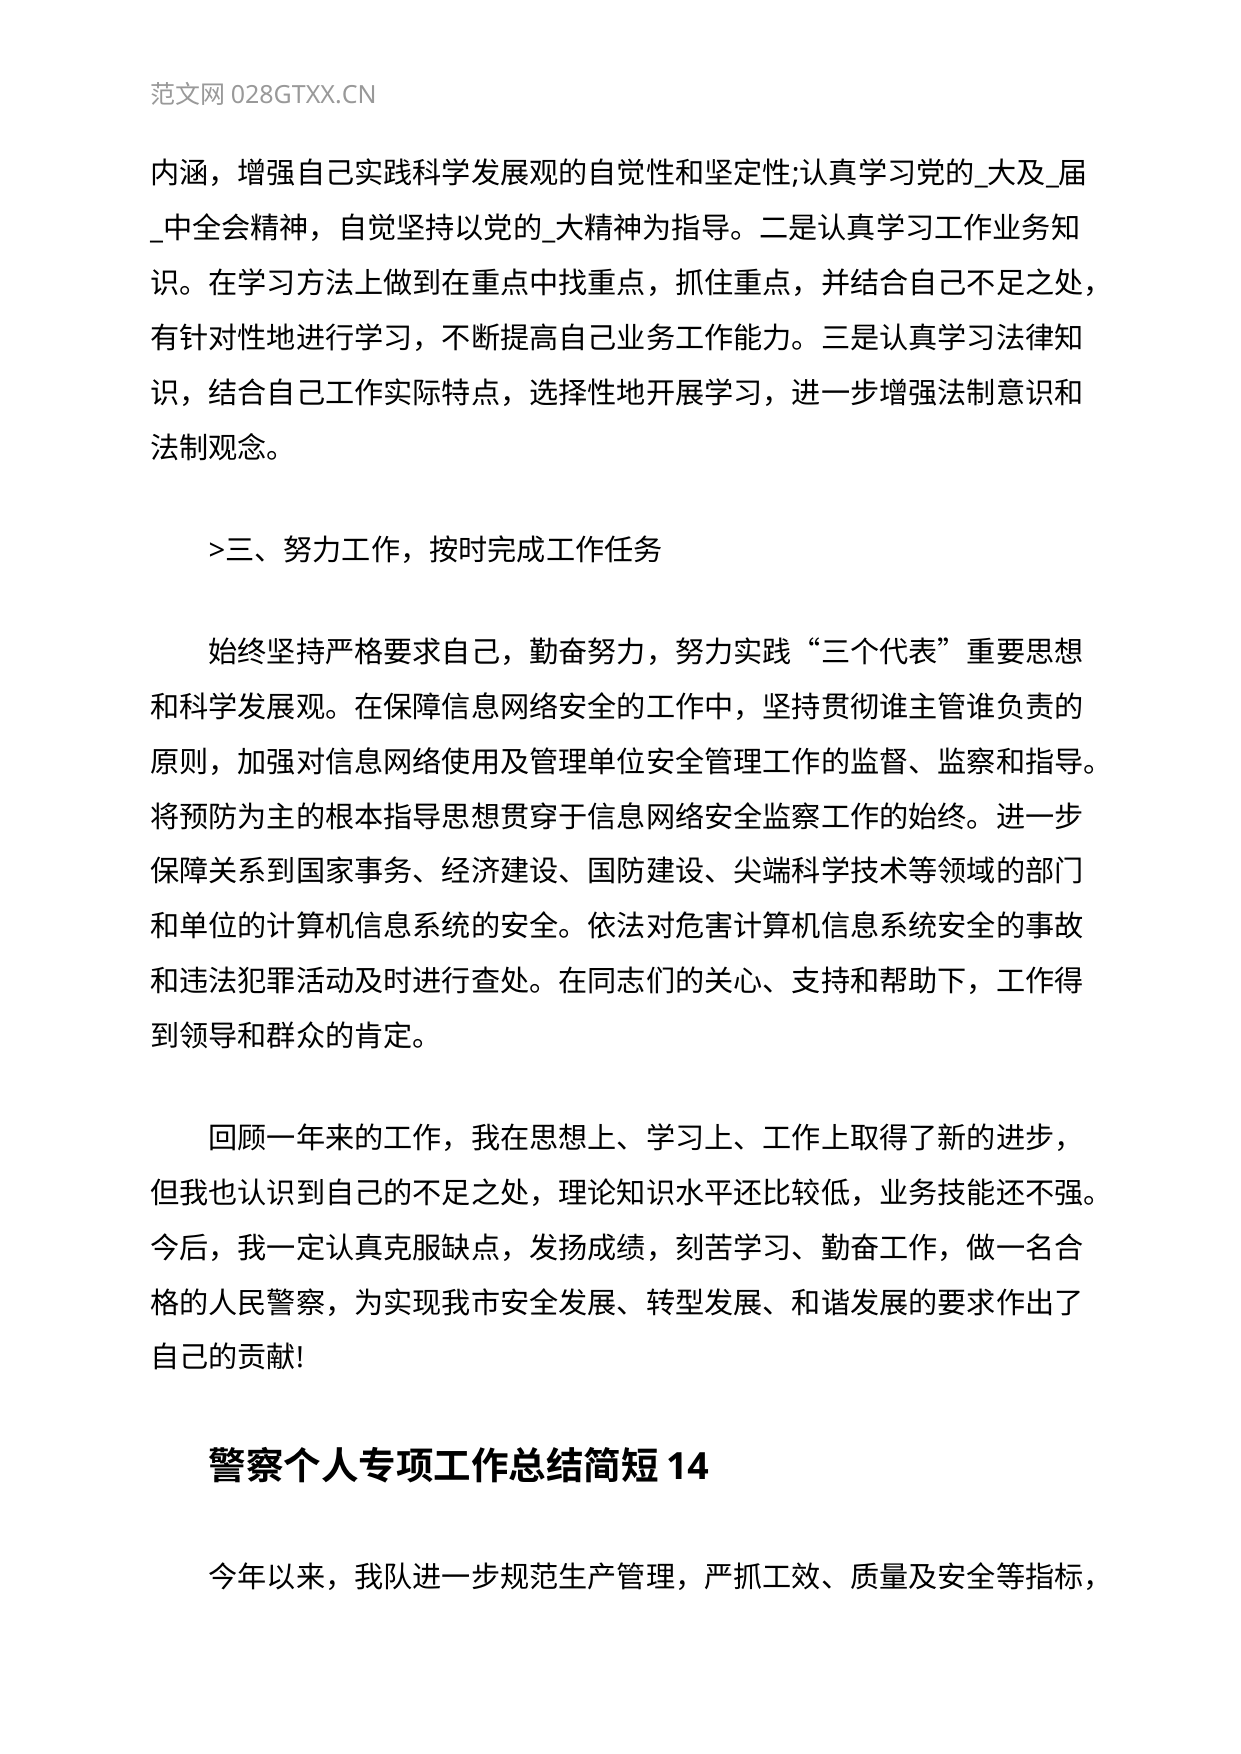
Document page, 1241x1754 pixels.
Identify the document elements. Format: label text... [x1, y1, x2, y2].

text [150, 1554, 1090, 1596]
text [150, 150, 1090, 467]
text 回顾一年来的工作，我在思想上、学习上、工作上取得了新的进步，但我也认识到自己的不足之处，理论知识水平还比较低，业务技能还不强。今后，我一定认真克服缺点，发扬成绩，刻苦学习、勤奋工作，做一名合格的人民警察，为实现我市安全发展、转型发展、和谐发展的要求作出了自己的贡献! [150, 1114, 1090, 1376]
text 始终坚持严格要求自己，勤奋努力，努力实践“三个代表”重要思想和科学发展观。在保障信息网络安全的工作中，坚持贯彻谁主管谁负责的原则，加强对信息网络使用及管理单位安全管理工作的监督、监察和指导。将预防为主的根本指导思想贯穿于信息网络安全监察工作的始终。进一步保障关系到国家事务、经济建设、国防建设、尖端科学技术等领域的部门和单位的计算机信息系统的安全。依法对危害计算机信息系统安全的事故和违法犯罪活动及时进行查处。在同志们的关心、支持和帮助下，工作得到领导和群众的肯定。 [150, 628, 1090, 1055]
text 警察个人专项工作总结简短14 [150, 1436, 1090, 1491]
text >三、努力工作，按时完成工作任务 [150, 526, 1090, 569]
